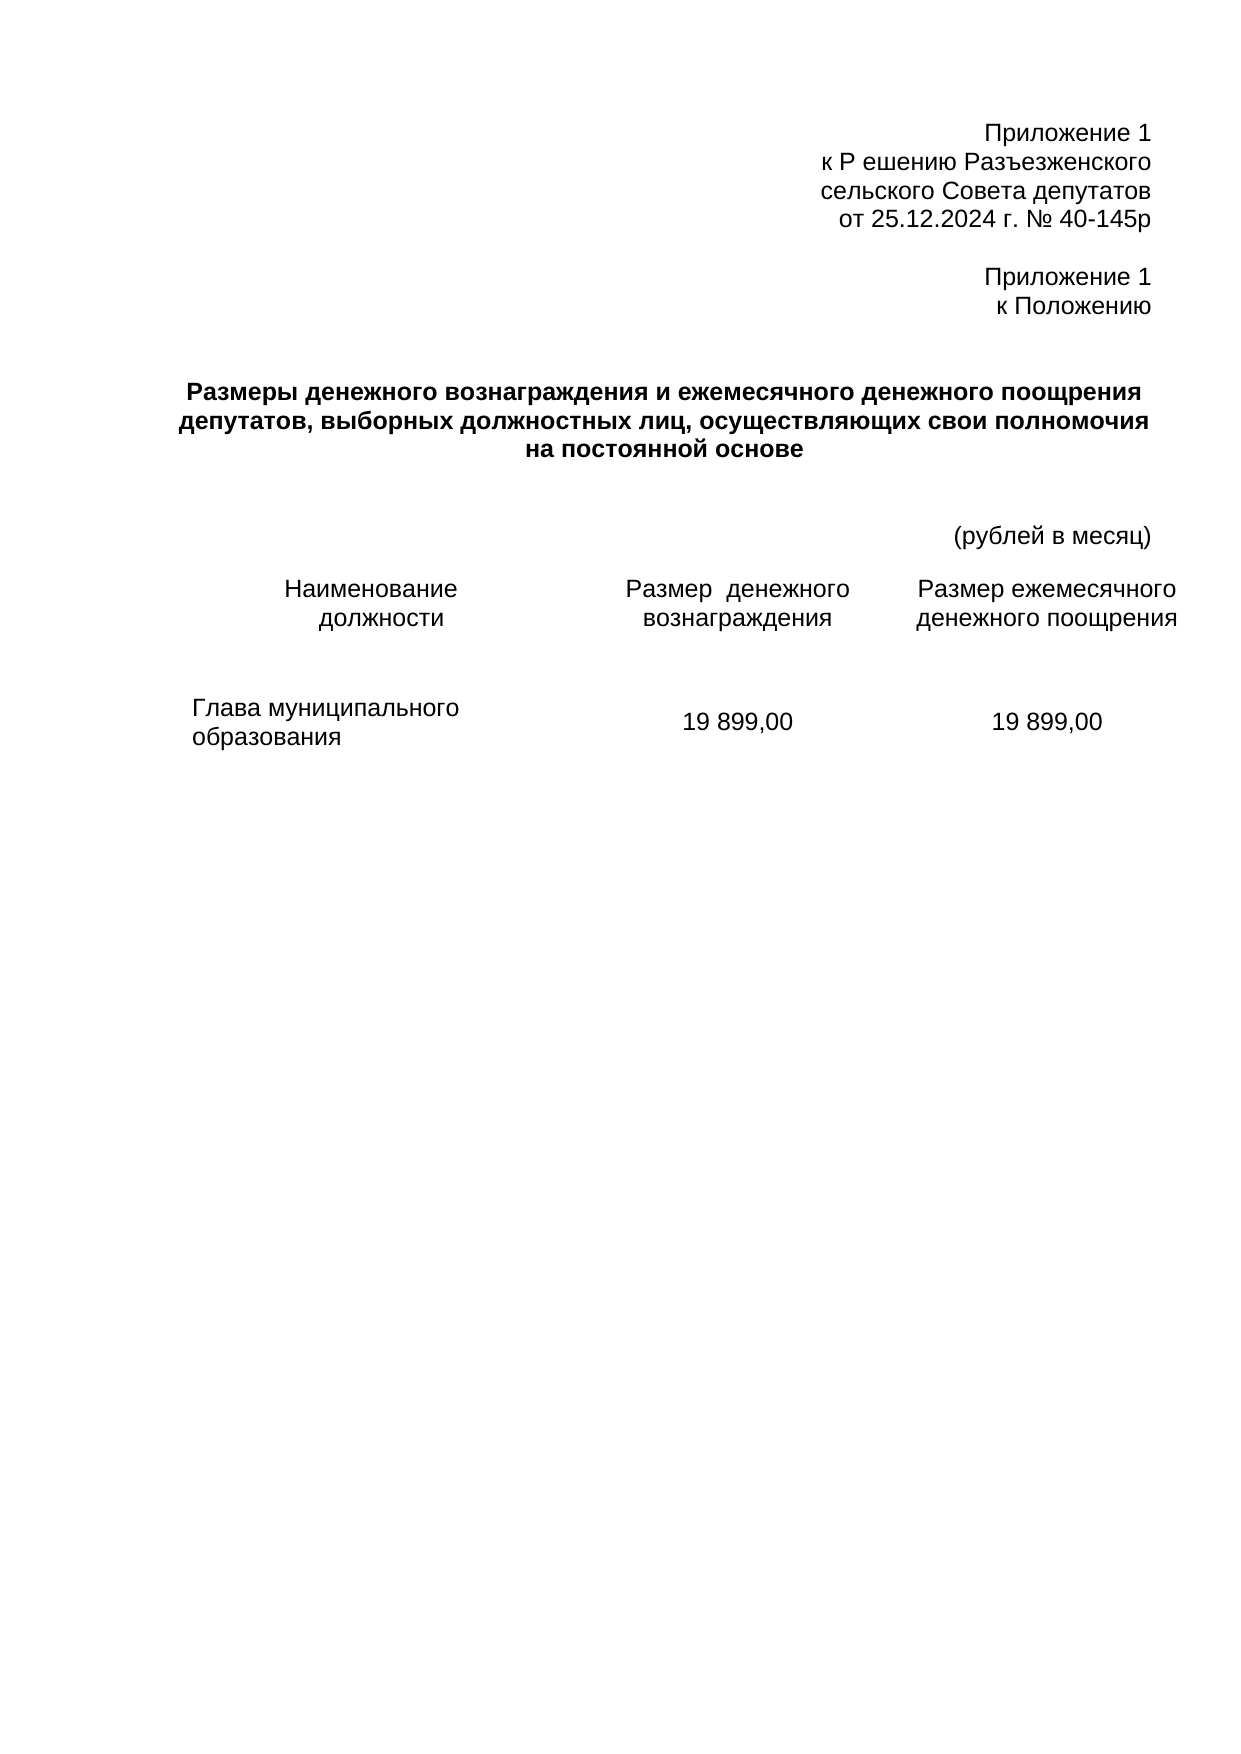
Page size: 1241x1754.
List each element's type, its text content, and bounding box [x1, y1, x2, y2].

text к Р ешению Разъезженского сельского Совета депутатов [702, 147, 1152, 204]
text Приложение 1 [871, 262, 1152, 291]
table_cell 19 899,00 [578, 657, 897, 786]
text Приложение 1 [177, 118, 1152, 147]
table_cell 19 899,00 [897, 657, 1197, 786]
table_header Размер денежного вознаграждения [578, 549, 897, 657]
table_cell Глава муниципального образования [185, 657, 578, 786]
text от 25.12.2024 г. № 40-145р [702, 204, 1152, 233]
table_header Наименование должности [185, 549, 578, 657]
text (рублей в месяц) [177, 521, 1152, 549]
text Размеры денежного вознаграждения и ежемесячного денежного поощрения депутатов, выборных должностных лиц, осуществляющих свои полномочия на постоянной основе [177, 377, 1152, 463]
text к Положению [916, 291, 1152, 319]
table_header Размер ежемесячного денежного поощрения [897, 549, 1197, 657]
